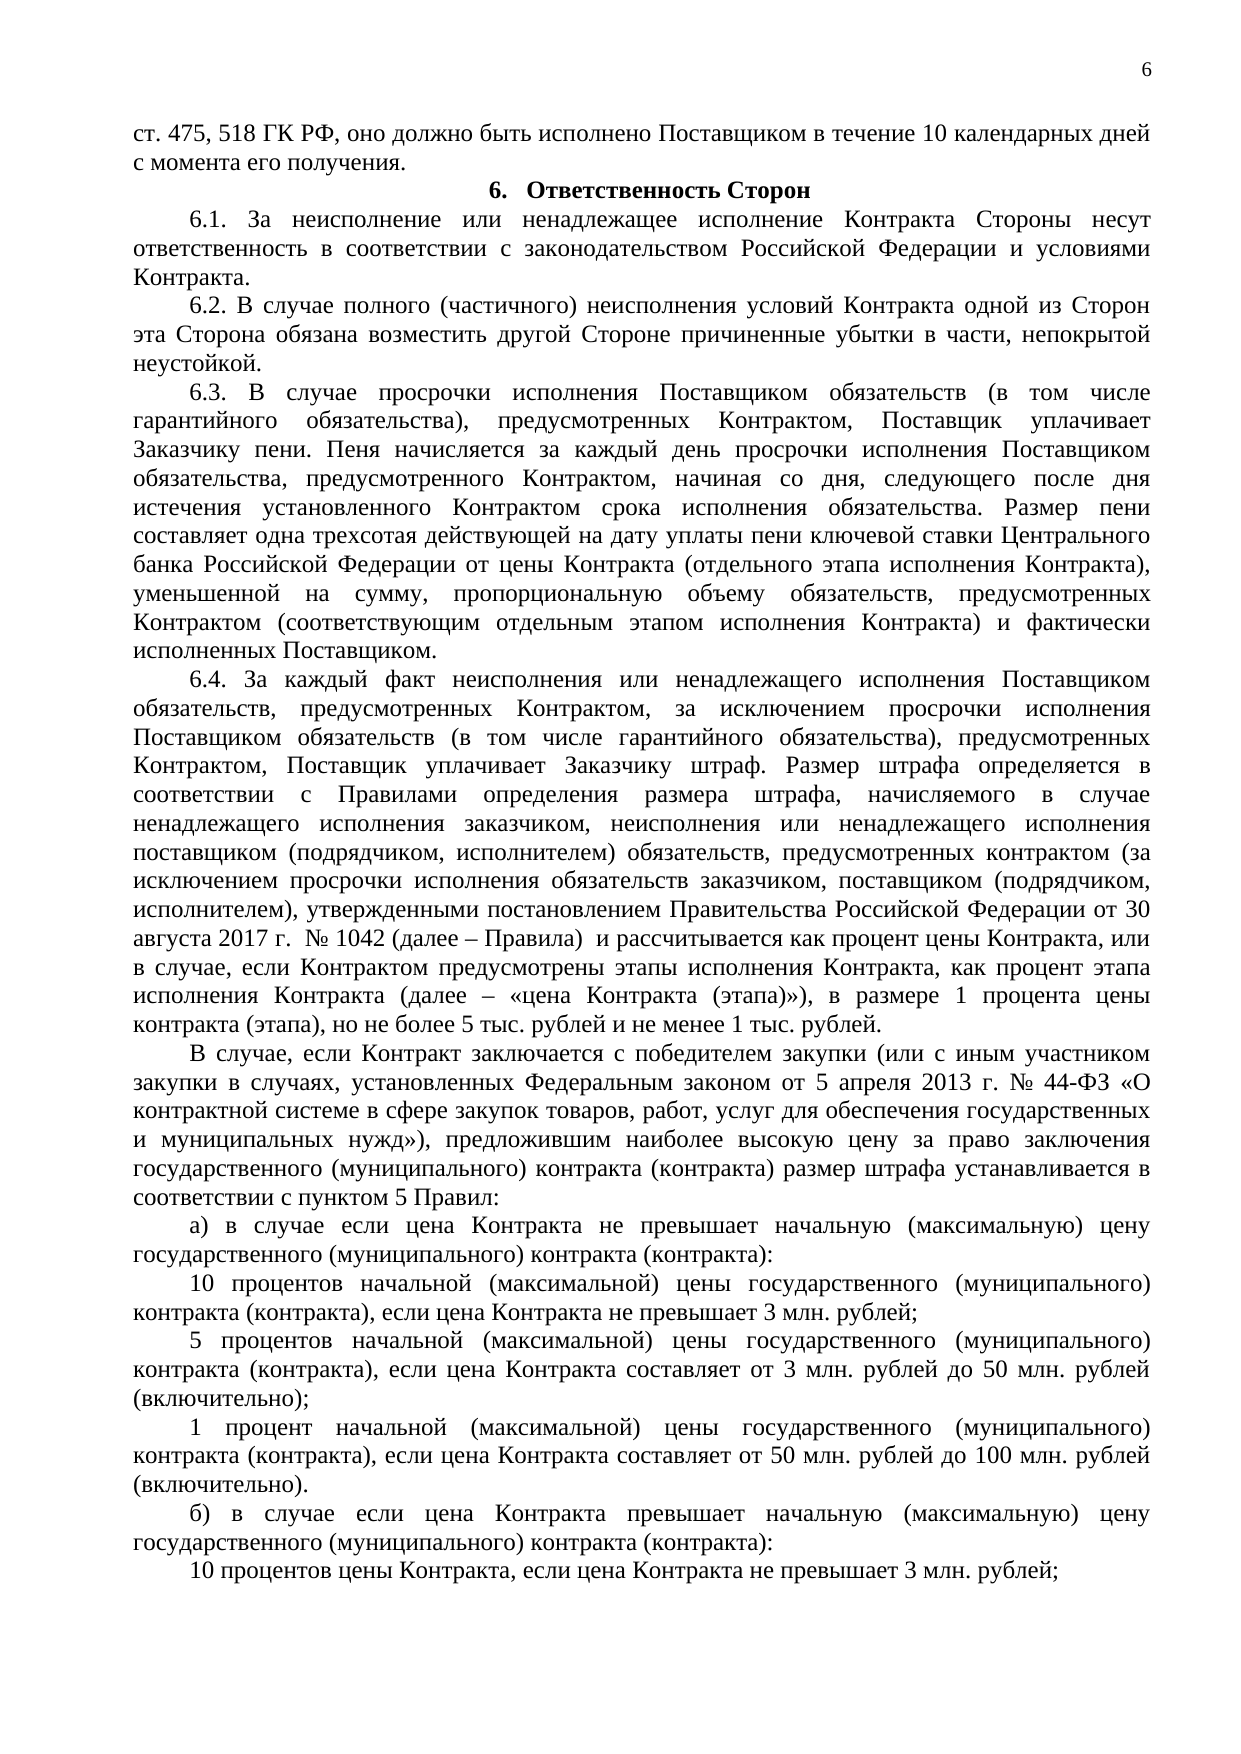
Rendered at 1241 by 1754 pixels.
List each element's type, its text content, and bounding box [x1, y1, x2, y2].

text а) в случае если цена Контракта не превышает начальную (максимальную) цену государственного (муниципального) контракта (контракта): [133, 1211, 1152, 1268]
text б) в случае если цена Контракта превышает начальную (максимальную) цену государственного (муниципального) контракта (контракта): [133, 1498, 1152, 1556]
text В случае, если Контракт заключается с победителем закупки (или с иным участником закупки в случаях, установленных Федеральным законом от 5 апреля 2013 г. № 44-ФЗ «О контрактной системе в сфере закупок товаров, работ, услуг для обеспечения государственных и муниципальных нужд»), предложившим наиболее высокую цену за право заключения государственного (муниципального) контракта (контракта) размер штрафа устанавливается в соответствии с пунктом 5 Правил: [133, 1038, 1152, 1211]
subtitle 6. Ответственность Сторон [148, 176, 1152, 204]
text 10 процентов цены Контракта, если цена Контракта не превышает 3 млн. рублей; [133, 1556, 1152, 1584]
text 5 процентов начальной (максимальной) цены государственного (муниципального) контракта (контракта), если цена Контракта составляет от 3 млн. рублей до 50 млн. рублей (включительно); [133, 1326, 1152, 1412]
text 6.1. За неисполнение или ненадлежащее исполнение Контракта Стороны несут ответственность в соответствии с законодательством Российской Федерации и условиями Контракта. [133, 204, 1152, 291]
text 10 процентов начальной (максимальной) цены государственного (муниципального) контракта (контракта), если цена Контракта не превышает 3 млн. рублей; [133, 1268, 1152, 1326]
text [133, 118, 1152, 176]
text 6.4. За каждый факт неисполнения или ненадлежащего исполнения Поставщиком обязательств, предусмотренных Контрактом, за исключением просрочки исполнения Поставщиком обязательств (в том числе гарантийного обязательства), предусмотренных Контрактом, Поставщик уплачивает Заказчику штраф. Размер штрафа определяется в соответствии с Правилами определения размера штрафа, начисляемого в случае ненадлежащего исполнения заказчиком, неисполнения или ненадлежащего исполнения поставщиком (подрядчиком, исполнителем) обязательств, предусмотренных контрактом (за исключением просрочки исполнения обязательств заказчиком, поставщиком (подрядчиком, исполнителем), утвержденными постановлением Правительства Российской Федерации от 30 августа 2017 г. № 1042 (далее – Правила) и рассчитывается как процент цены Контракта, или в случае, если Контрактом предусмотрены этапы исполнения Контракта, как процент этапа исполнения Контракта (далее – «цена Контракта (этапа)»), в размере 1 процента цены контракта (этапа), но не более 5 тыс. рублей и не менее 1 тыс. рублей. [133, 664, 1152, 1038]
text 1 процент начальной (максимальной) цены государственного (муниципального) контракта (контракта), если цена Контракта составляет от 50 млн. рублей до 100 млн. рублей (включительно). [133, 1412, 1152, 1498]
text 6.3. В случае просрочки исполнения Поставщиком обязательств (в том числе гарантийного обязательства), предусмотренных Контрактом, Поставщик уплачивает Заказчику пени. Пеня начисляется за каждый день просрочки исполнения Поставщиком обязательства, предусмотренного Контрактом, начиная со дня, следующего после дня истечения установленного Контрактом срока исполнения обязательства. Размер пени составляет одна трехсотая действующей на дату уплаты пени ключевой ставки Центрального банка Российской Федерации от цены Контракта (отдельного этапа исполнения Контракта), уменьшенной на сумму, пропорциональную объему обязательств, предусмотренных Контрактом (соответствующим отдельным этапом исполнения Контракта) и фактически исполненных Поставщиком. [133, 377, 1152, 664]
text 6.2. В случае полного (частичного) неисполнения условий Контракта одной из Сторон эта Сторона обязана возместить другой Стороне причиненные убытки в части, непокрытой неустойкой. [133, 291, 1152, 377]
